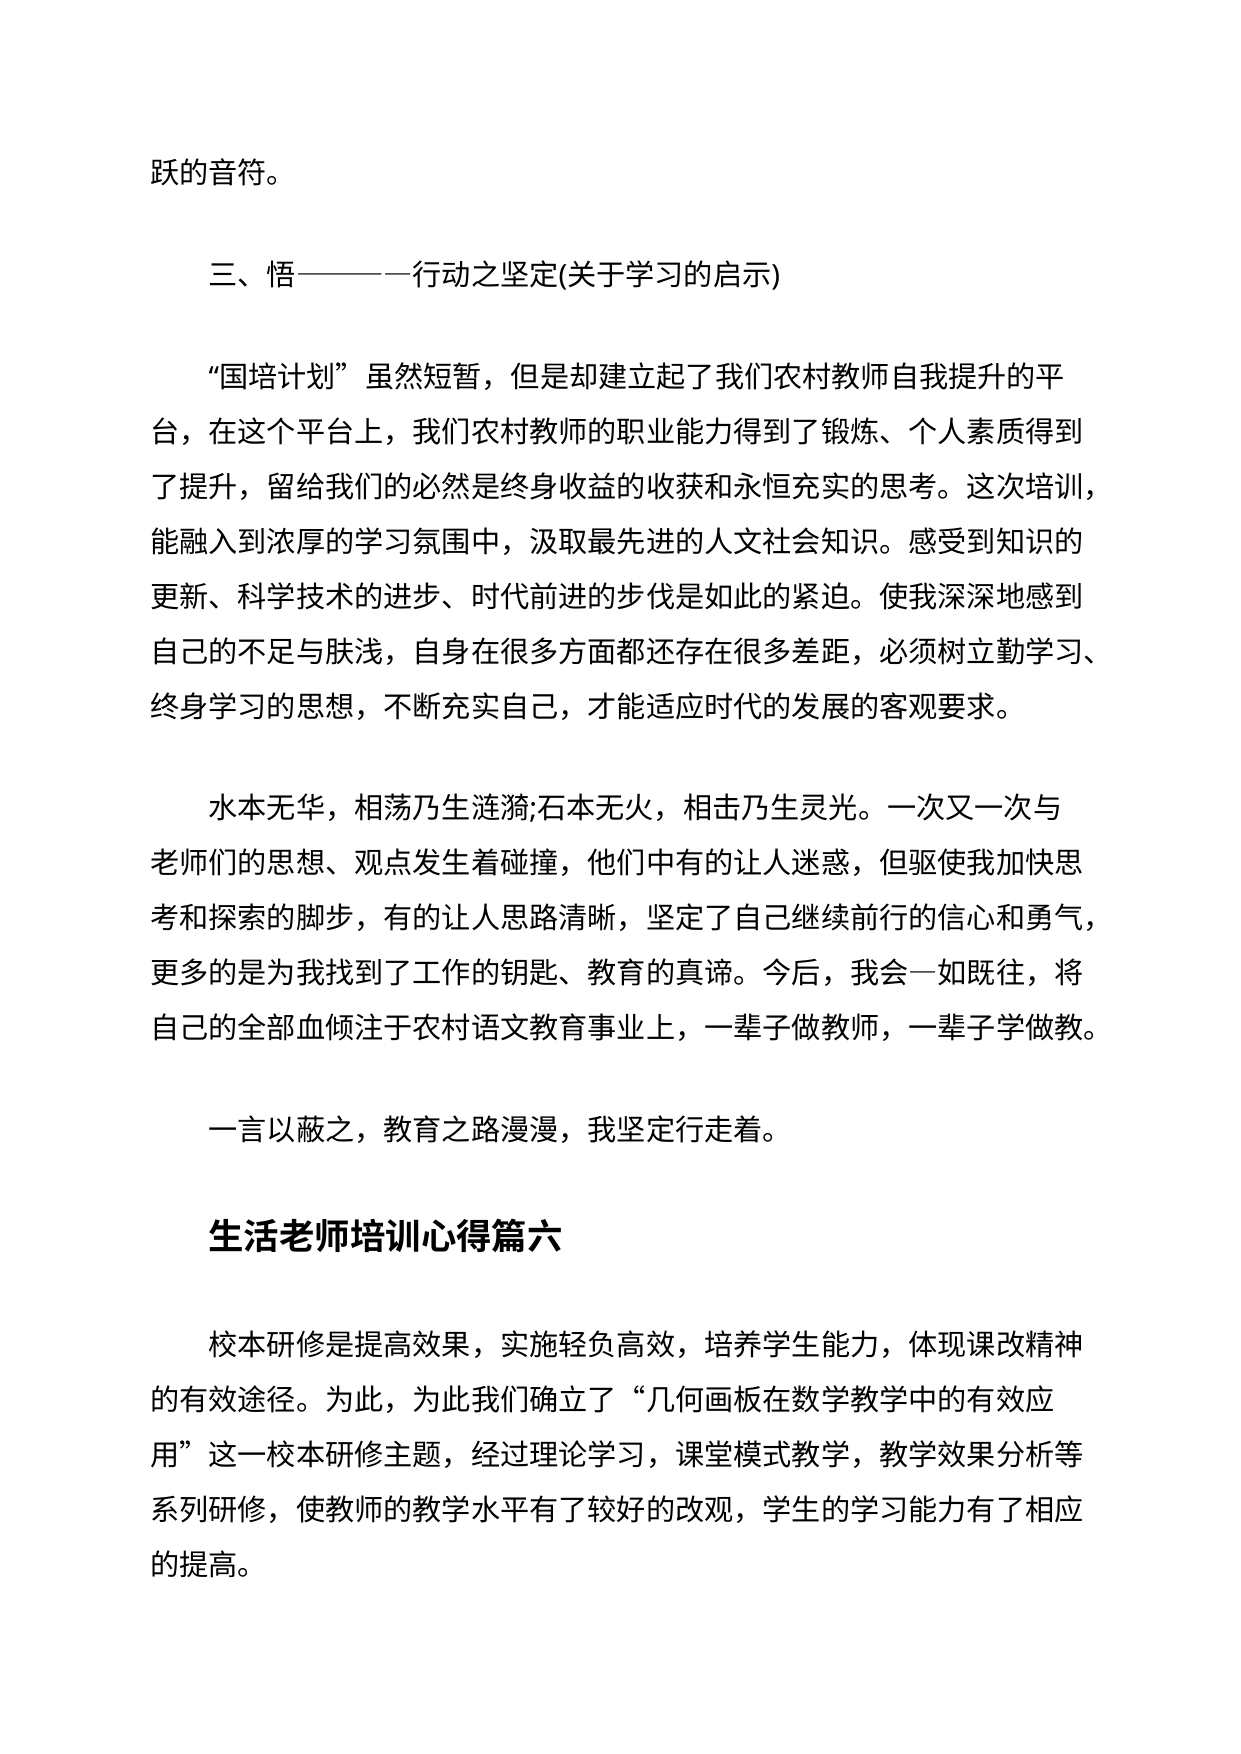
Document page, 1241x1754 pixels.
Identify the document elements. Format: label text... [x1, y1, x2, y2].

text 水本无华，相荡乃生涟漪;石本无火，相击乃生灵光。一次又一次与老师们的思想、观点发生着碰撞，他们中有的让人迷惑，但驱使我加快思考和探索的脚步，有的让人思路清晰，坚定了自己继续前行的信心和勇气，更多的是为我找到了工作的钥匙、教育的真谛。今后，我会—如既往，将自己的全部血倾注于农村语文教育事业上，一辈子做教师，一辈子学做教。 [150, 785, 1090, 1047]
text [150, 150, 1090, 192]
text “国培计划”虽然短暂，但是却建立起了我们农村教师自我提升的平台，在这个平台上，我们农村教师的职业能力得到了锻炼、个人素质得到了提升，留给我们的必然是终身收益的收获和永恒充实的思考。这次培训，能融入到浓厚的学习氛围中，汲取最先进的人文社会知识。感受到知识的更新、科学技术的进步、时代前进的步伐是如此的紧迫。使我深深地感到自己的不足与肤浅，自身在很多方面都还存在很多差距，必须树立勤学习、终身学习的思想，不断充实自己，才能适应时代的发展的客观要求。 [150, 354, 1090, 726]
text 生活老师培训心得篇六 [150, 1208, 1090, 1259]
text 一言以蔽之，教育之路漫漫，我坚定行走着。 [150, 1106, 1090, 1149]
text 三、悟————行动之坚定(关于学习的启示) [150, 252, 1090, 294]
text 校本研修是提高效果，实施轻负高效，培养学生能力，体现课改精神的有效途径。为此，为此我们确立了“几何画板在数学教学中的有效应用”这一校本研修主题，经过理论学习，课堂模式教学，教学效果分析等系列研修，使教师的教学水平有了较好的改观，学生的学习能力有了相应的提高。 [150, 1322, 1090, 1583]
